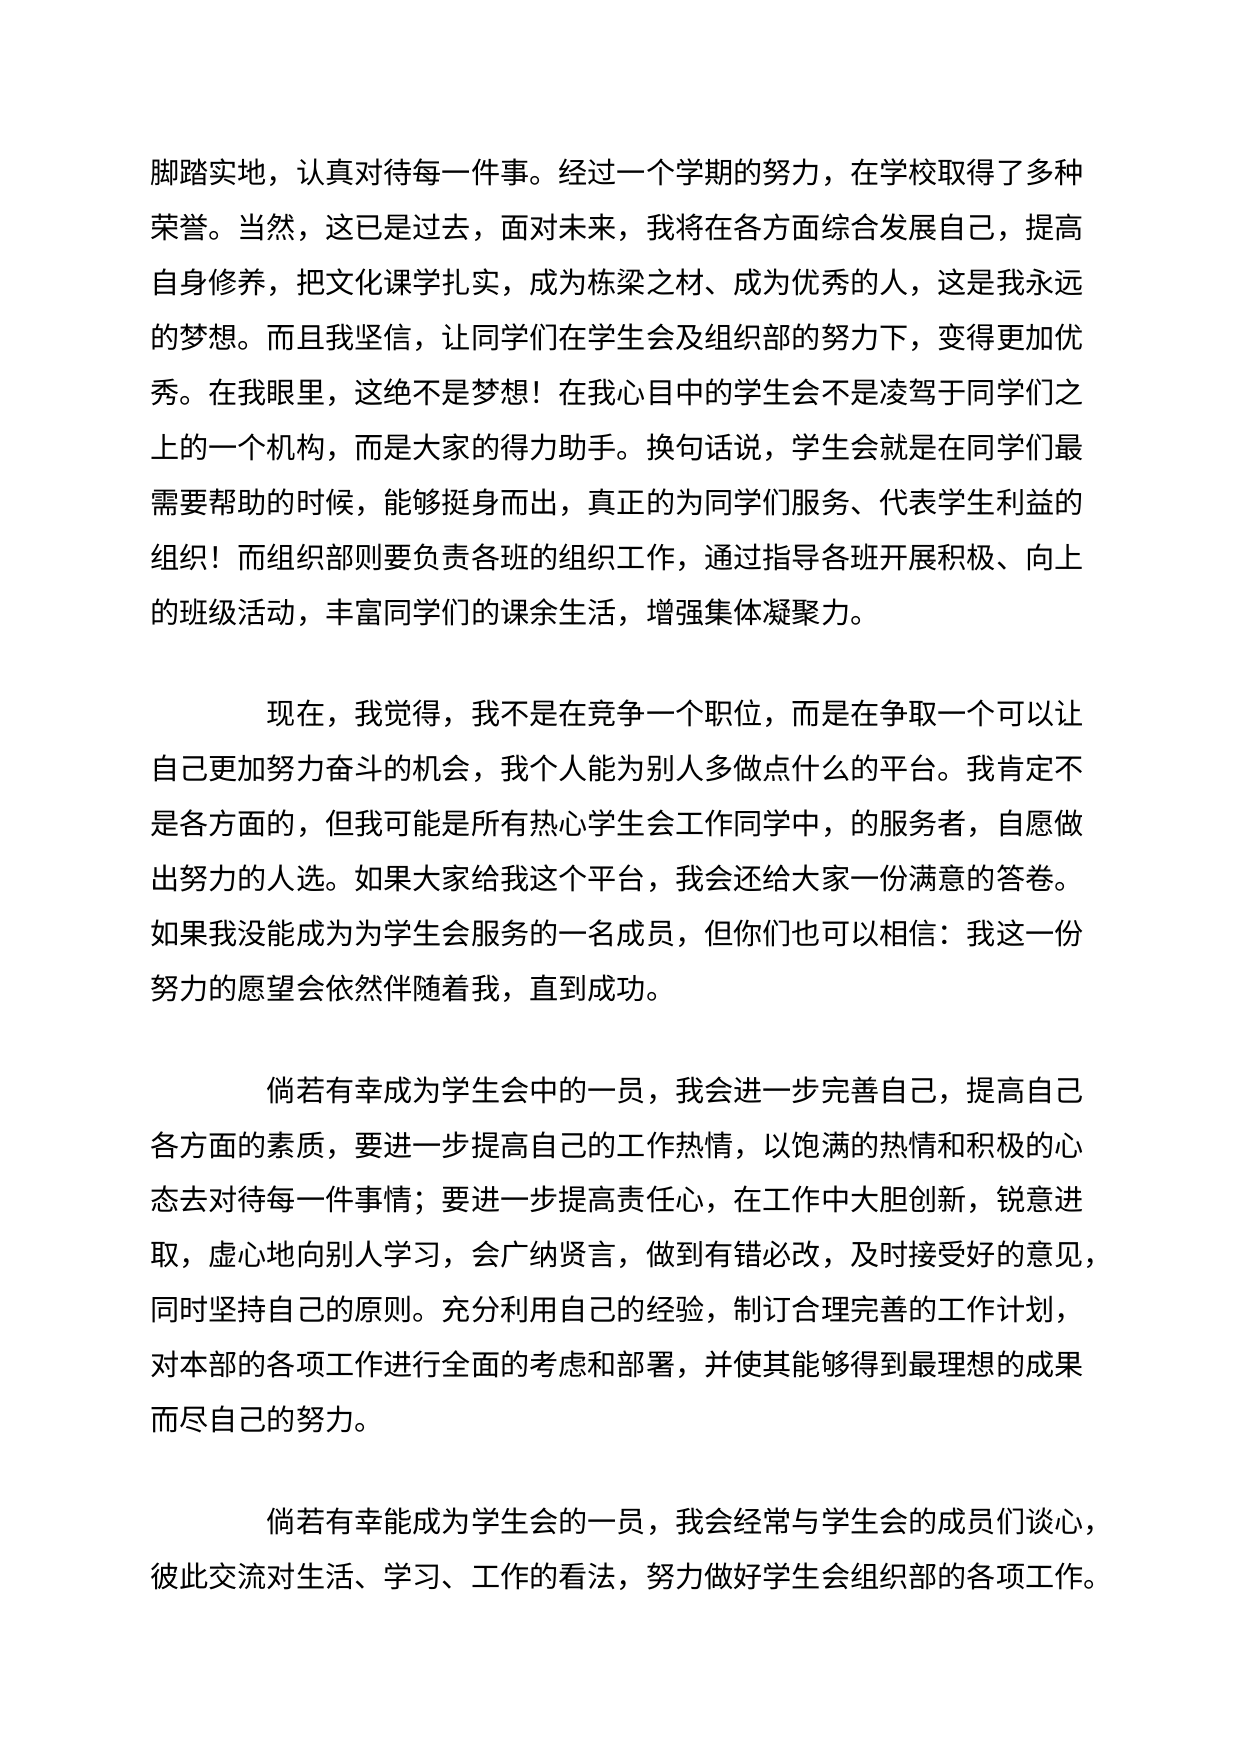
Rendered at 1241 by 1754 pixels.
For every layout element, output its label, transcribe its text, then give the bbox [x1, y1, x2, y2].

text 倘若有幸成为学生会中的一员，我会进一步完善自己，提高自己各方面的素质，要进一步提高自己的工作热情，以饱满的热情和积极的心态去对待每一件事情；要进一步提高责任心，在工作中大胆创新，锐意进取，虚心地向别人学习，会广纳贤言，做到有错必改，及时接受好的意见，同时坚持自己的原则。充分利用自己的经验，制订合理完善的工作计划，对本部的各项工作进行全面的考虑和部署，并使其能够得到最理想的成果而尽自己的努力。 [150, 1067, 1090, 1439]
text 现在，我觉得，我不是在竞争一个职位，而是在争取一个可以让自己更加努力奋斗的机会，我个人能为别人多做点什么的平台。我肯定不是各方面的，但我可能是所有热心学生会工作同学中，的服务者，自愿做出努力的人选。如果大家给我这个平台，我会还给大家一份满意的答卷。如果我没能成为为学生会服务的一名成员，但你们也可以相信：我这一份努力的愿望会依然伴随着我，直到成功。 [150, 691, 1090, 1008]
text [150, 150, 1090, 631]
text 倘若有幸能成为学生会的一员，我会经常与学生会的成员们谈心，彼此交流对生活、学习、工作的看法，努力做好学生会组织部的各项工作。 [150, 1498, 1090, 1596]
